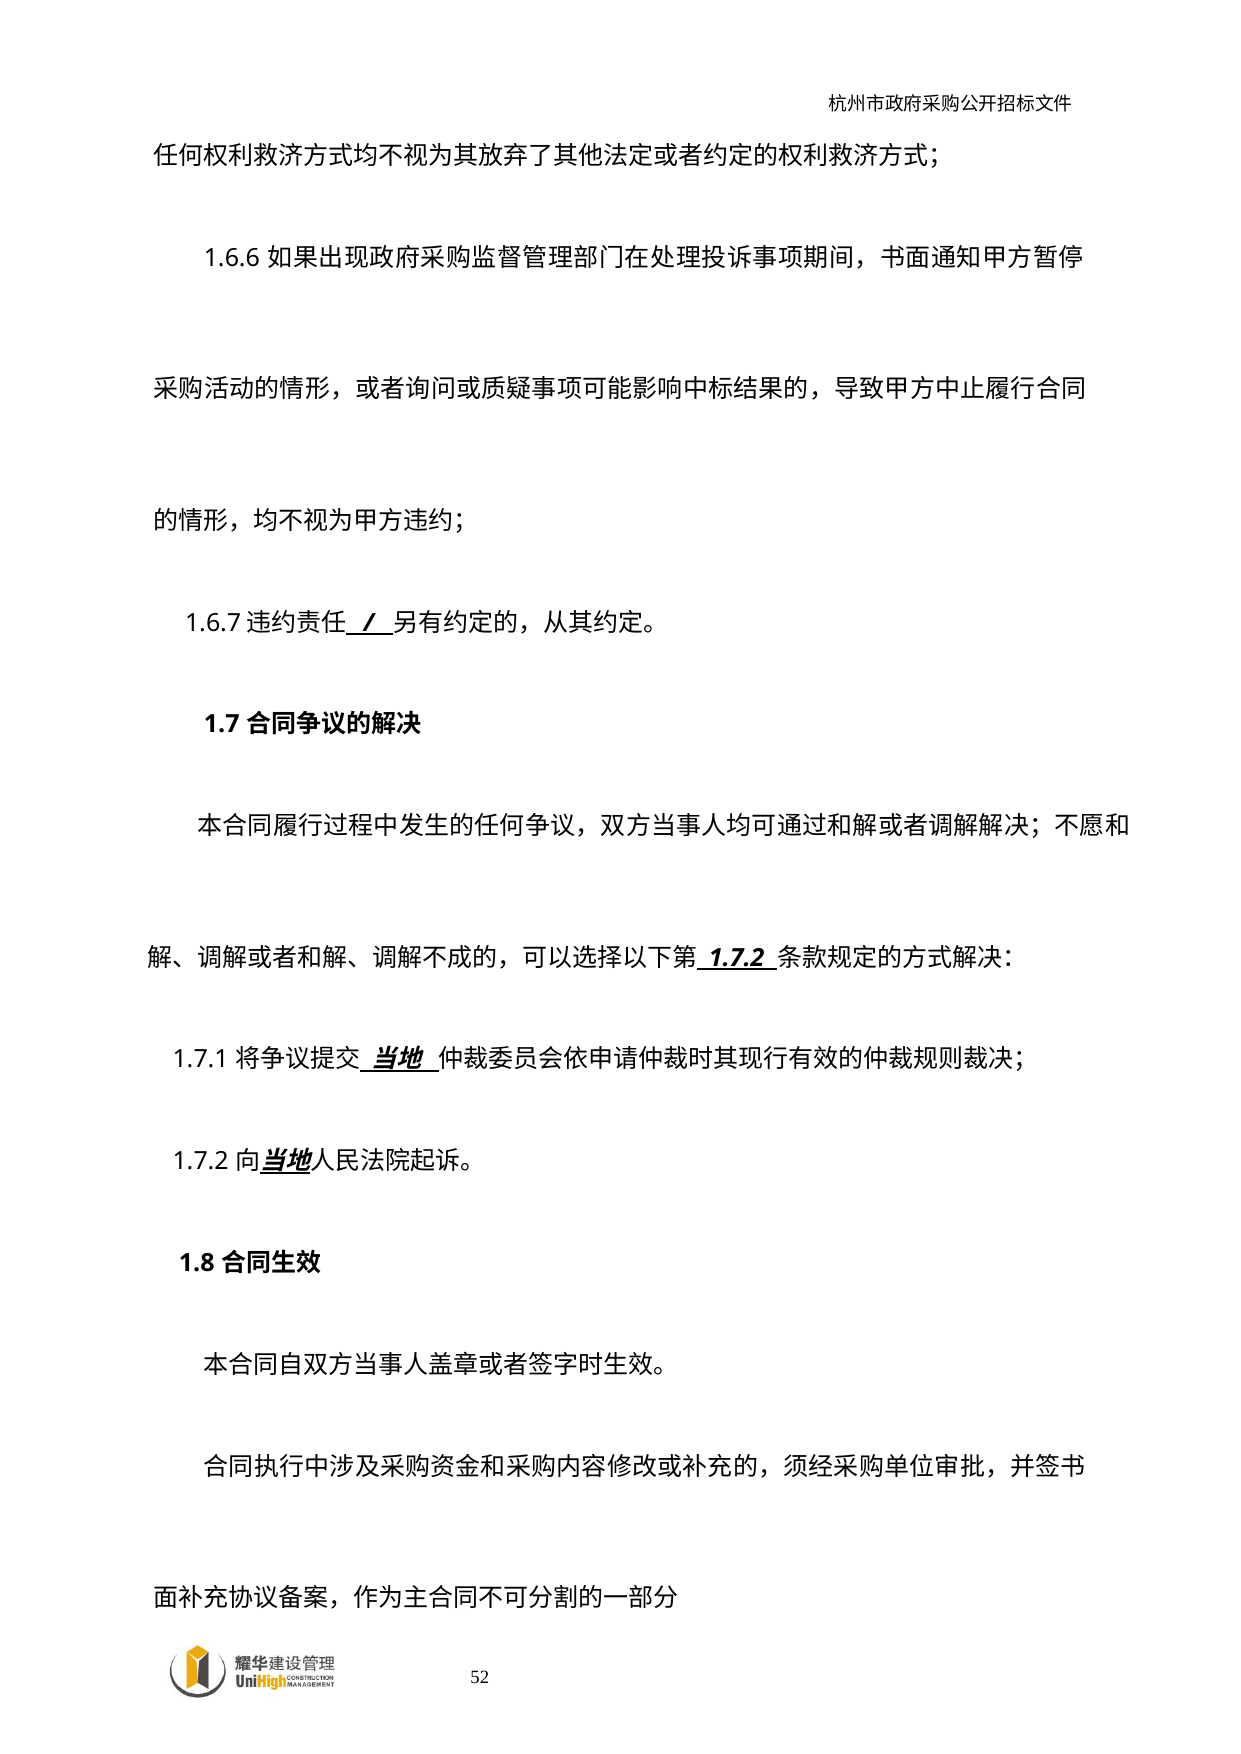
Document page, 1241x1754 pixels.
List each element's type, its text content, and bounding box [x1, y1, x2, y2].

text 本合同自双方当事人盖章或者签字时生效。 [153, 1330, 1087, 1396]
text 1.7.2 向当地人民法院起诉。 [110, 1126, 1130, 1192]
text 1.6.6 如果出现政府采购监督管理部门在处理投诉事项期间，书面通知甲方暂停采购活动的情形，或者询问或质疑事项可能影响中标结果的，导致甲方中止履行合同的情形，均不视为甲方违约； [153, 223, 1087, 551]
text 1.7.1 将争议提交 当地 仲裁委员会依申请仲裁时其现行有效的仲裁规则裁决； [110, 1024, 1130, 1090]
picture [167, 1643, 336, 1701]
text 1.7 合同争议的解决 [153, 689, 1087, 755]
text 合同执行中涉及采购资金和采购内容修改或补充的，须经采购单位审批，并签书面补充协议备案，作为主合同不可分割的一部分 [153, 1432, 1087, 1629]
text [153, 121, 1087, 187]
text 1.8 合同生效 [153, 1228, 1087, 1294]
text 本合同履行过程中发生的任何争议，双方当事人均可通过和解或者调解解决；不愿和解、调解或者和解、调解不成的，可以选择以下第 1.7.2 条款规定的方式解决： [147, 791, 1130, 988]
text 1.6.7违约责任 / 另有约定的，从其约定。 [110, 587, 1130, 653]
